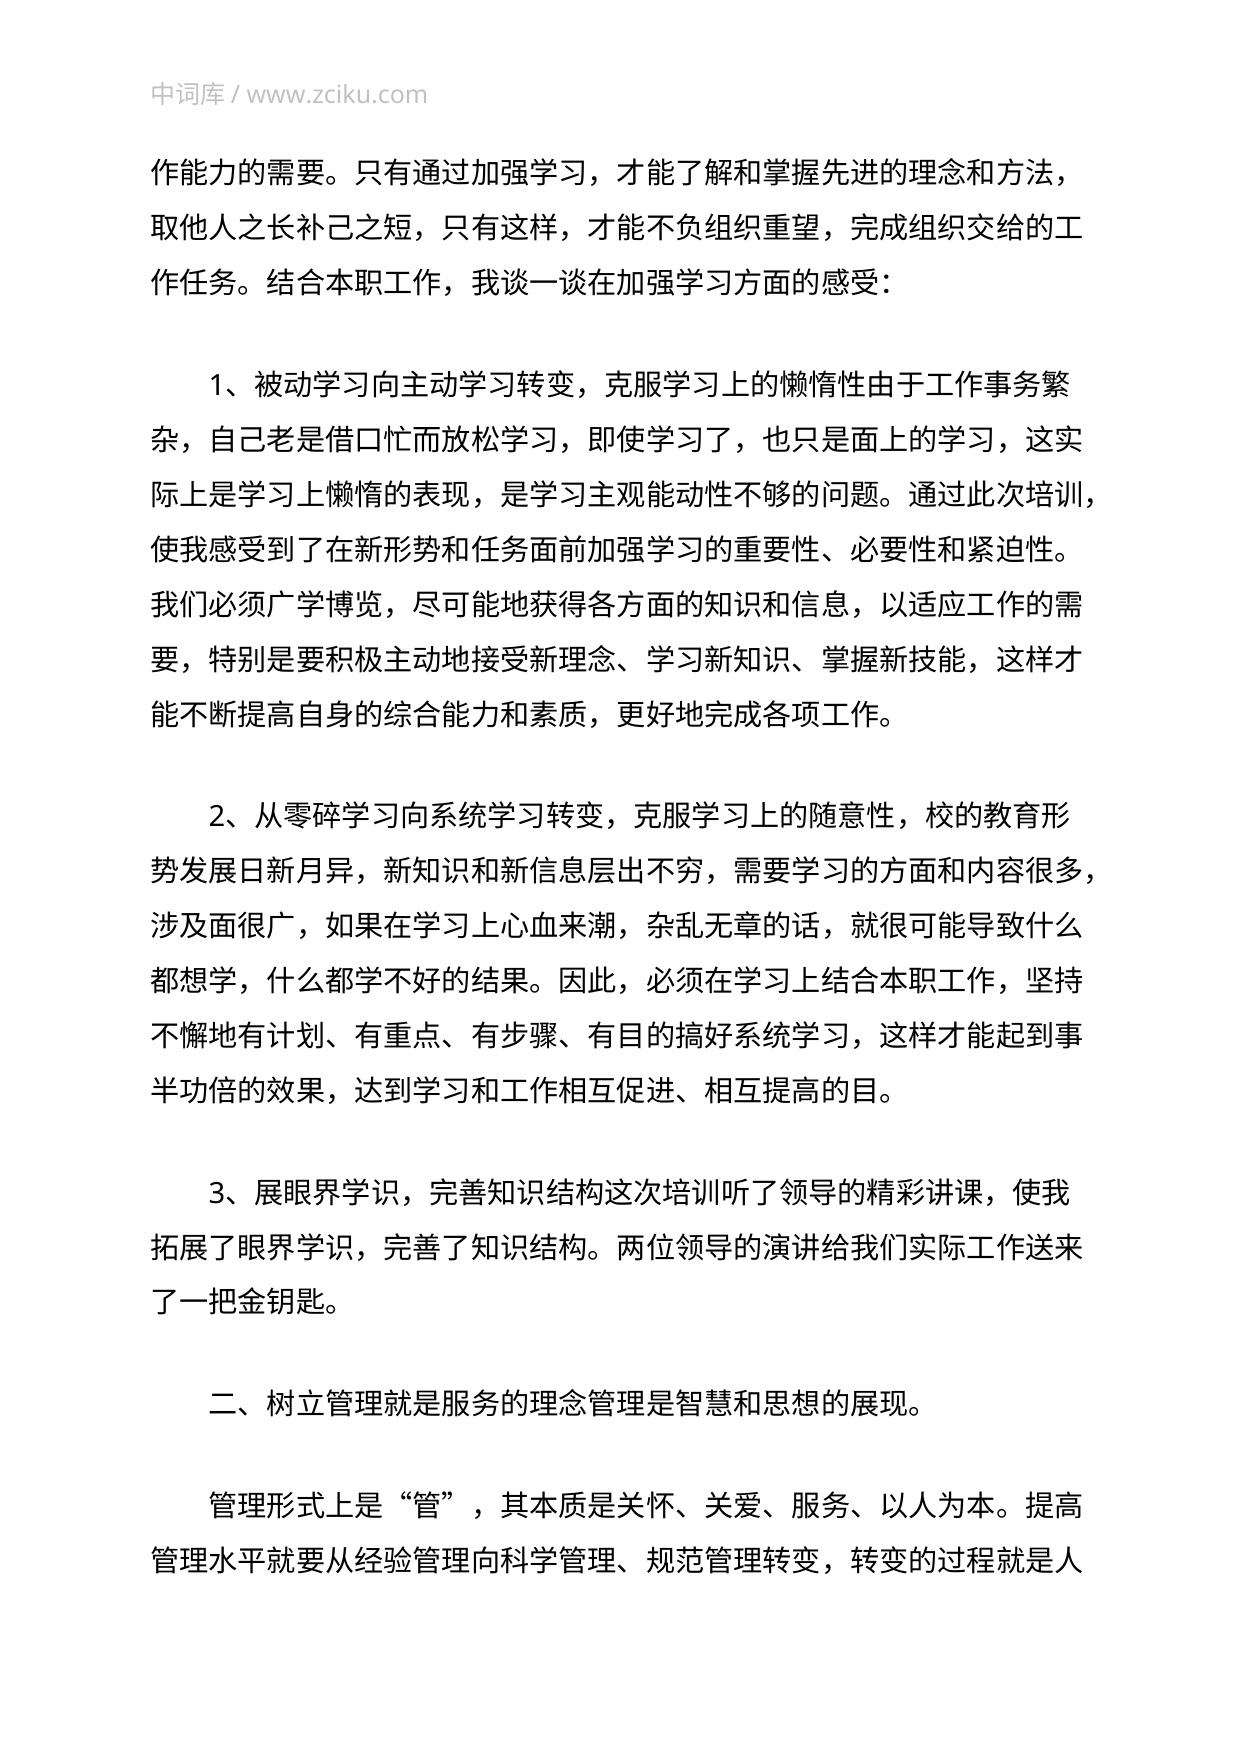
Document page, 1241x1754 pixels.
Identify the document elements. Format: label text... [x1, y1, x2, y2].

text 3、展眼界学识，完善知识结构这次培训听了领导的精彩讲课，使我拓展了眼界学识，完善了知识结构。两位领导的演讲给我们实际工作送来了一把金钥匙。 [150, 1169, 1090, 1321]
text 1、被动学习向主动学习转变，克服学习上的懒惰性由于工作事务繁杂，自己老是借口忙而放松学习，即使学习了，也只是面上的学习，这实际上是学习上懒惰的表现，是学习主观能动性不够的问题。通过此次培训，使我感受到了在新形势和任务面前加强学习的重要性、必要性和紧迫性。我们必须广学博览，尽可能地获得各方面的知识和信息，以适应工作的需要，特别是要积极主动地接受新理念、学习新知识、掌握新技能，这样才能不断提高自身的综合能力和素质，更好地完成各项工作。 [150, 362, 1090, 733]
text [150, 150, 1090, 302]
text 2、从零碎学习向系统学习转变，克服学习上的随意性，校的教育形势发展日新月异，新知识和新信息层出不穷，需要学习的方面和内容很多，涉及面很广，如果在学习上心血来潮，杂乱无章的话，就很可能导致什么都想学，什么都学不好的结果。因此，必须在学习上结合本职工作，坚持不懈地有计划、有重点、有步骤、有目的搞好系统学习，这样才能起到事半功倍的效果，达到学习和工作相互促进、相互提高的目。 [150, 793, 1090, 1110]
text 二、树立管理就是服务的理念管理是智慧和思想的展现。 [150, 1381, 1090, 1423]
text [150, 1483, 1090, 1580]
